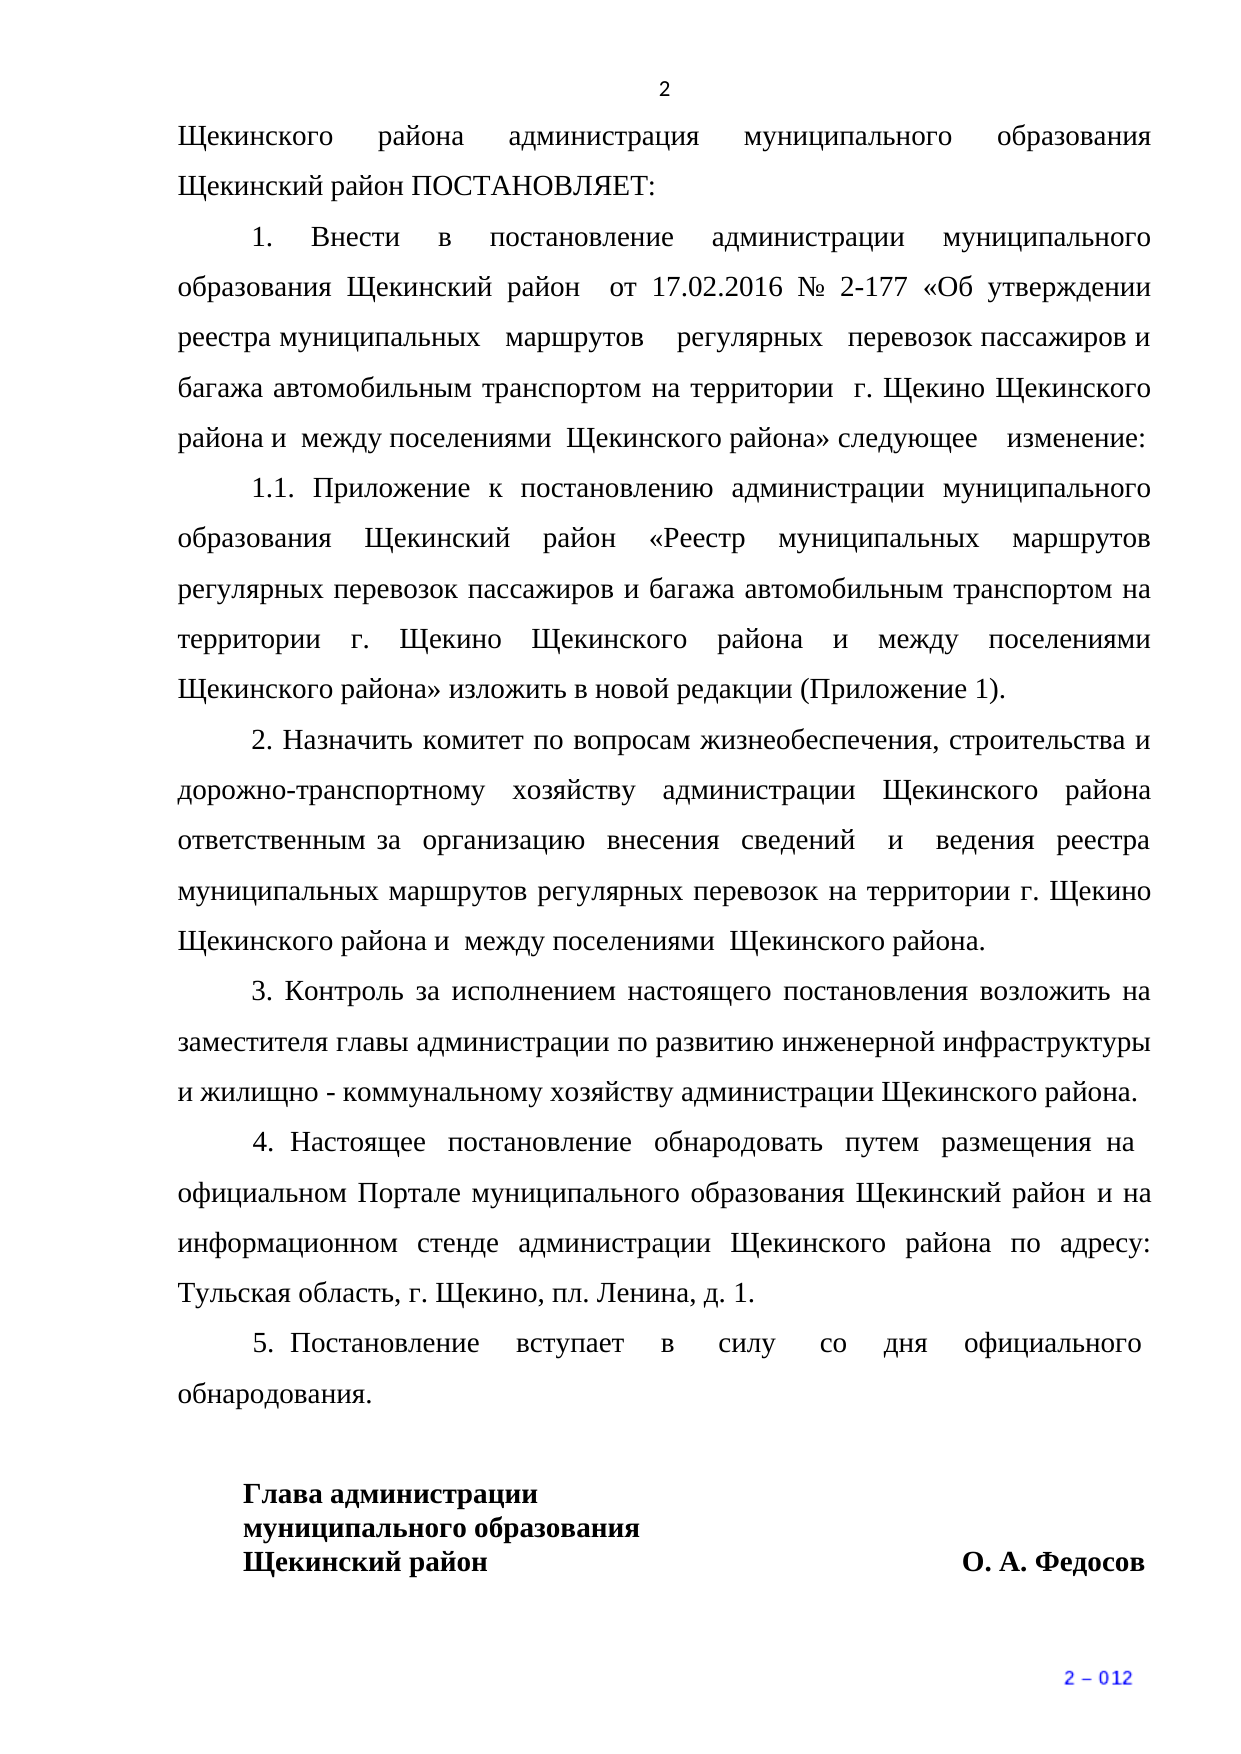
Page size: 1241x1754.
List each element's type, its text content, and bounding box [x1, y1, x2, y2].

text Глава администрации [177, 1477, 1152, 1510]
text официальном Портале муниципального образования Щекинский район и на информационном стенде администрации Щекинского района по адресу: Тульская область, г. Щекино, пл. Ленина, д. 1. [177, 1175, 1152, 1309]
text обнародования. [177, 1376, 1152, 1409]
text Щекинский район О. А. Федосов [177, 1544, 1152, 1577]
list Настоящее постановление обнародовать путем размещения на [252, 1124, 1152, 1158]
list Постановление вступает в силу со дня официального [252, 1326, 1152, 1359]
list 1.1. Приложение к постановлению администрации муниципального образования Щекинский район «Реестр муниципальных маршрутов регулярных перевозок пассажиров и багажа автомобильным транспортом на территории г. Щекино Щекинского района и между поселениями Щекинского района» изложить в новой редакции (Приложение 1). [177, 470, 1152, 705]
text 1. Внести в постановление администрации муниципального образования Щекинский район от 17.02.2016 № 2-177 «Об утверждении реестра муниципальных маршрутов регулярных перевозок пассажиров и багажа автомобильным транспортом на территории г. Щекино Щекинского района и между поселениями Щекинского района» следующее изменение: [177, 219, 1152, 453]
text муниципального образования [177, 1510, 1152, 1544]
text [177, 118, 1152, 202]
text 3. Контроль за исполнением настоящего постановления возложить на заместителя главы администрации по развитию инженерной инфраструктуры и жилищно - коммунальному хозяйству администрации Щекинского района. [177, 973, 1152, 1108]
text 2. Назначить комитет по вопросам жизнеобеспечения, строительства и дорожно-транспортному хозяйству администрации Щекинского района ответственным за организацию внесения сведений и ведения реестра муниципальных маршрутов регулярных перевозок на территории г. Щекино Щекинского района и между поселениями Щекинского района. [177, 722, 1152, 957]
